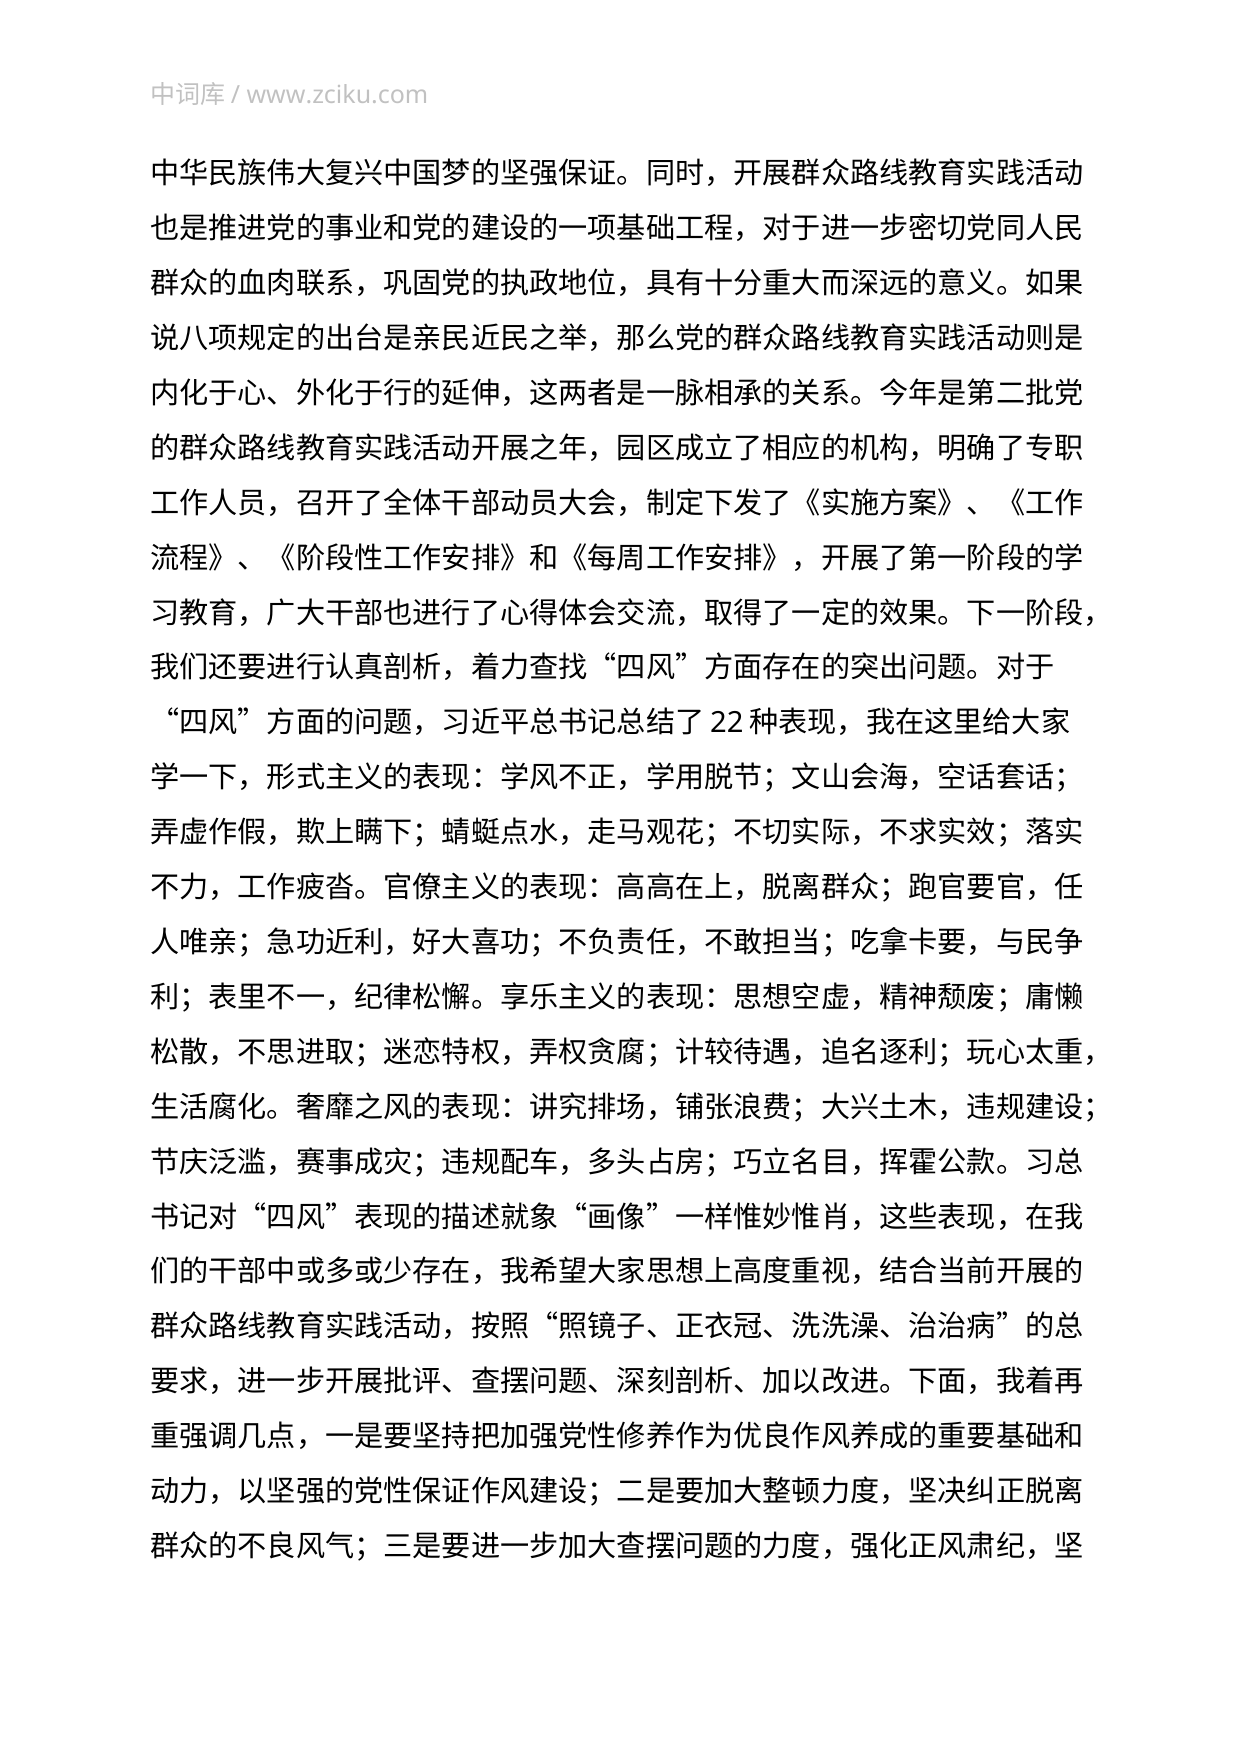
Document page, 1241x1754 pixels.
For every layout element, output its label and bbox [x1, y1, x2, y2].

text [150, 150, 1090, 1565]
